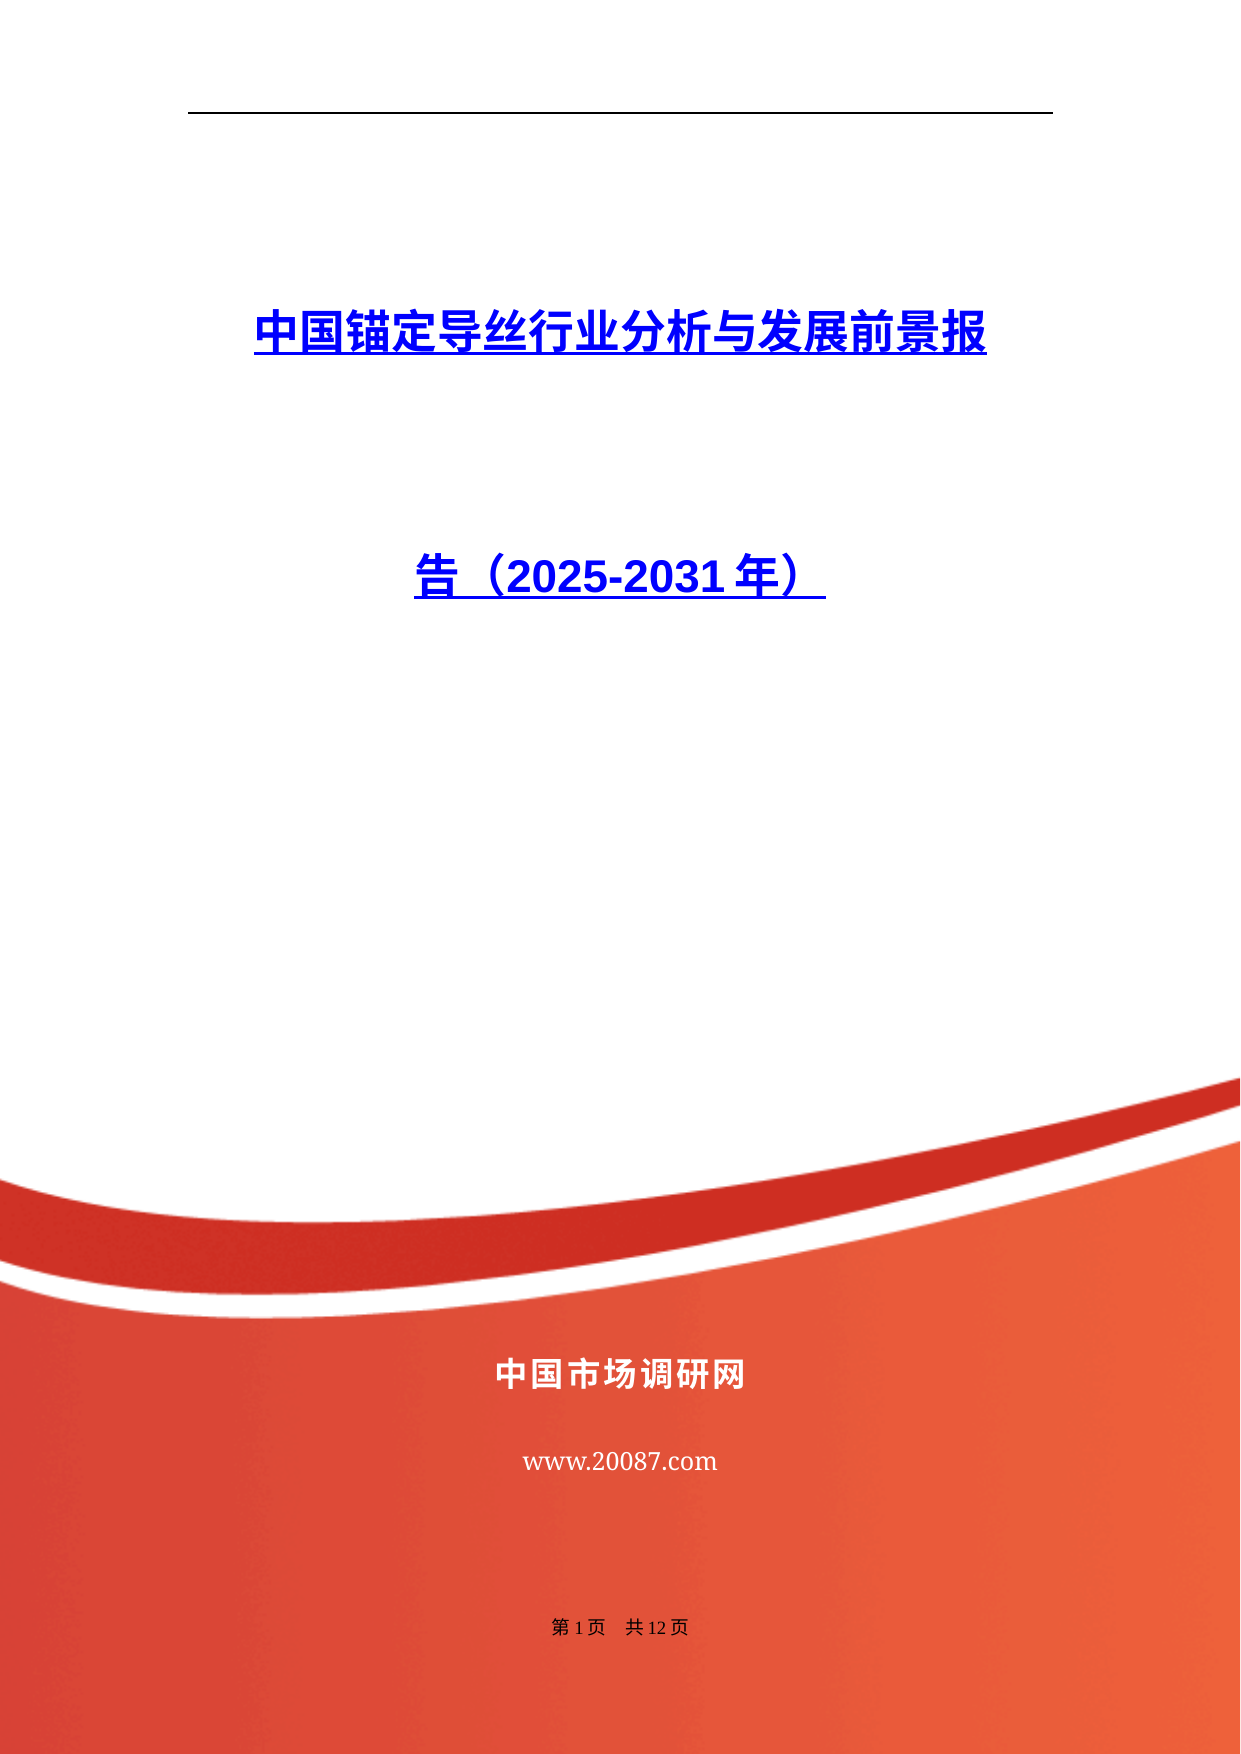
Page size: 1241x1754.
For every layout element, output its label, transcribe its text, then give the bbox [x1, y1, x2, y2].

table_header 中国锚定导丝行业分析与发展前景报告（2025-2031年） [188, 207, 1053, 773]
subtitle 中国市场调研网 [187, 1339, 1053, 1404]
picture [0, 1006, 1241, 1754]
text www.20087.com [187, 1428, 1053, 1493]
